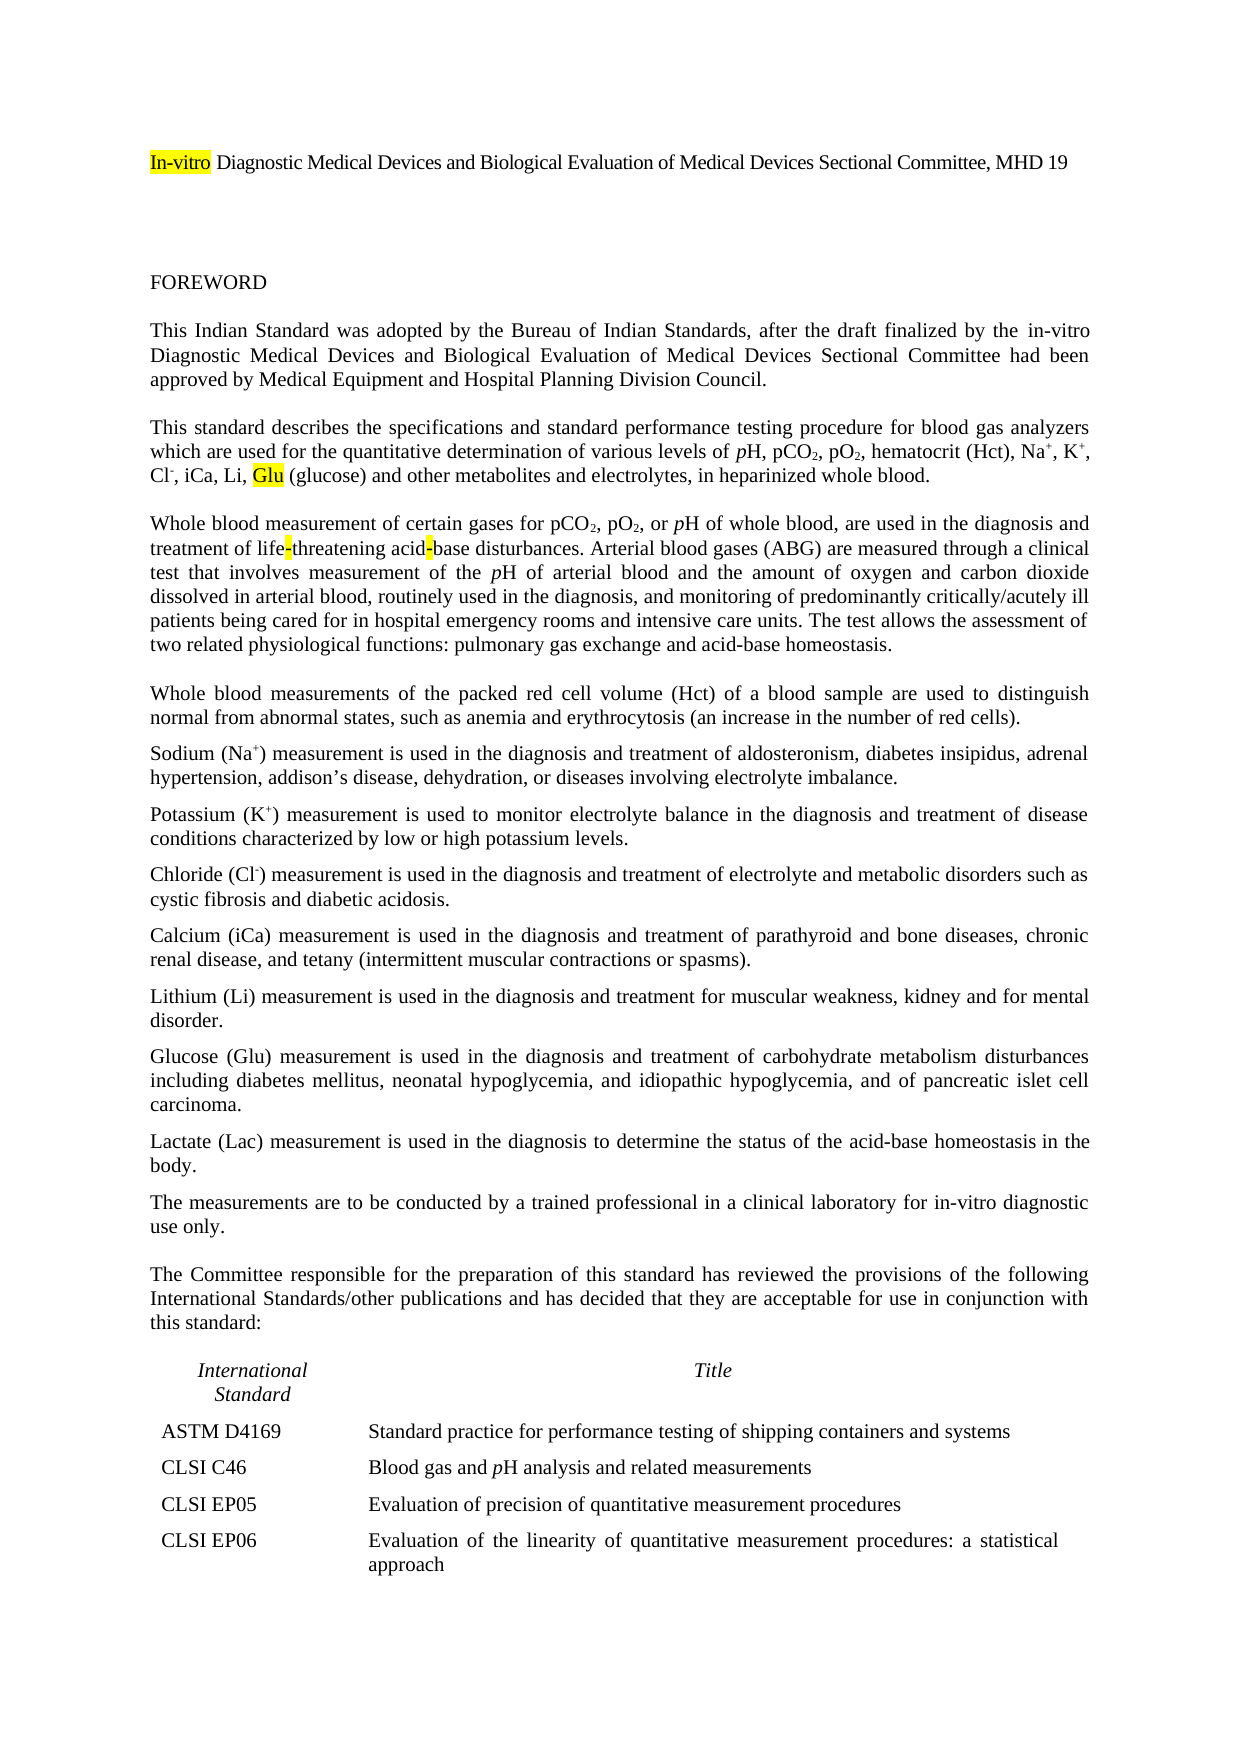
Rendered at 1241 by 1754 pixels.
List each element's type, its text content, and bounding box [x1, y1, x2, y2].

text Whole blood measurement of certain gases for pCO2, pO2, or pH of whole blood, are used in the diagnosis and treatment of life‐threatening acid‐base disturbances. Arterial blood gases (ABG) are measured through a clinical test that involves measurement of the pH of arterial blood and the amount of oxygen and carbon dioxide dissolved in arterial blood, routinely used in the diagnosis, and monitoring of predominantly critically/acutely ill patients being cared for in hospital emergency rooms and intensive care units. The test allows the assessment of two related physiological functions: pulmonary gas exchange and acid-base homeostasis. [150, 511, 1090, 656]
text Sodium (Na+) measurement is used in the diagnosis and treatment of aldosteronism, diabetes insipidus, adrenal hypertension, addison’s disease, dehydration, or diseases involving electrolyte imbalance. [150, 741, 1090, 789]
table_cell ASTM D4169 [150, 1419, 357, 1455]
table_cell Standard practice for performance testing of shipping containers and systems [357, 1419, 1071, 1455]
table_cell CLSI EP05 [150, 1492, 357, 1528]
table_cell CLSI EP06 [150, 1528, 357, 1589]
title The Committee responsible for the preparation of this standard has reviewed the provisions of the following International Standards/other publications and has decided that they are acceptable for use in conjunction with this standard: [150, 1262, 1090, 1334]
table_cell CLSI C46 [150, 1455, 357, 1492]
table_cell Blood gas and pH analysis and related measurements [357, 1455, 1071, 1492]
table_header International Standard [150, 1358, 357, 1419]
text This Indian Standard was adopted by the Bureau of Indian Standards, after the draft finalized by the in-vitro Diagnostic Medical Devices and Biological Evaluation of Medical Devices Sectional Committee had been approved by Medical Equipment and Hospital Planning Division Council. [150, 318, 1090, 391]
title This standard describes the specifications and standard performance testing procedure for blood gas analyzers which are used for the quantitative determination of various levels of pH, pCO2, pO2, hematocrit (Hct), Na+, K+, Cl-, iCa, Li, Glu (glucose) and other metabolites and electrolytes, in heparinized whole blood. [150, 415, 1090, 487]
text Lithium (Li) measurement is used in the diagnosis and treatment for muscular weakness, kidney and for mental disorder. [150, 984, 1090, 1032]
text Whole blood measurements of the packed red cell volume (Hct) of a blood sample are used to distinguish normal from abnormal states, such as anemia and erythrocytosis (an increase in the number of red cells). [150, 681, 1090, 729]
text Chloride (Cl-) measurement is used in the diagnosis and treatment of electrolyte and metabolic disorders such as cystic fibrosis and diabetic acidosis. [150, 862, 1090, 911]
title FOREWORD [150, 270, 1090, 294]
text Potassium (K+) measurement is used to monitor electrolyte balance in the diagnosis and treatment of disease conditions characterized by low or high potassium levels. [150, 802, 1090, 850]
table_cell Evaluation of the linearity of quantitative measurement procedures: a statistical approach [357, 1528, 1071, 1589]
table_header Title [357, 1358, 1071, 1419]
title The measurements are to be conducted by a trained professional in a clinical laboratory for in-vitro diagnostic use only. [150, 1189, 1090, 1238]
text Lactate (Lac) measurement is used in the diagnosis to determine the status of the acid-base homeostasis in the body. [150, 1129, 1090, 1177]
text Calcium (iCa) measurement is used in the diagnosis and treatment of parathyroid and bone diseases, chronic renal disease, and tetany (intermittent muscular contractions or spasms). [150, 923, 1090, 971]
title In-vitro Diagnostic Medical Devices and Biological Evaluation of Medical Devices Sectional Committee, MHD 19 [211, 150, 1090, 174]
text Glucose (Glu) measurement is used in the diagnosis and treatment of carbohydrate metabolism disturbances including diabetes mellitus, neonatal hypoglycemia, and idiopathic hypoglycemia, and of pancreatic islet cell carcinoma. [150, 1044, 1090, 1116]
table_cell Evaluation of precision of quantitative measurement procedures [357, 1492, 1071, 1528]
